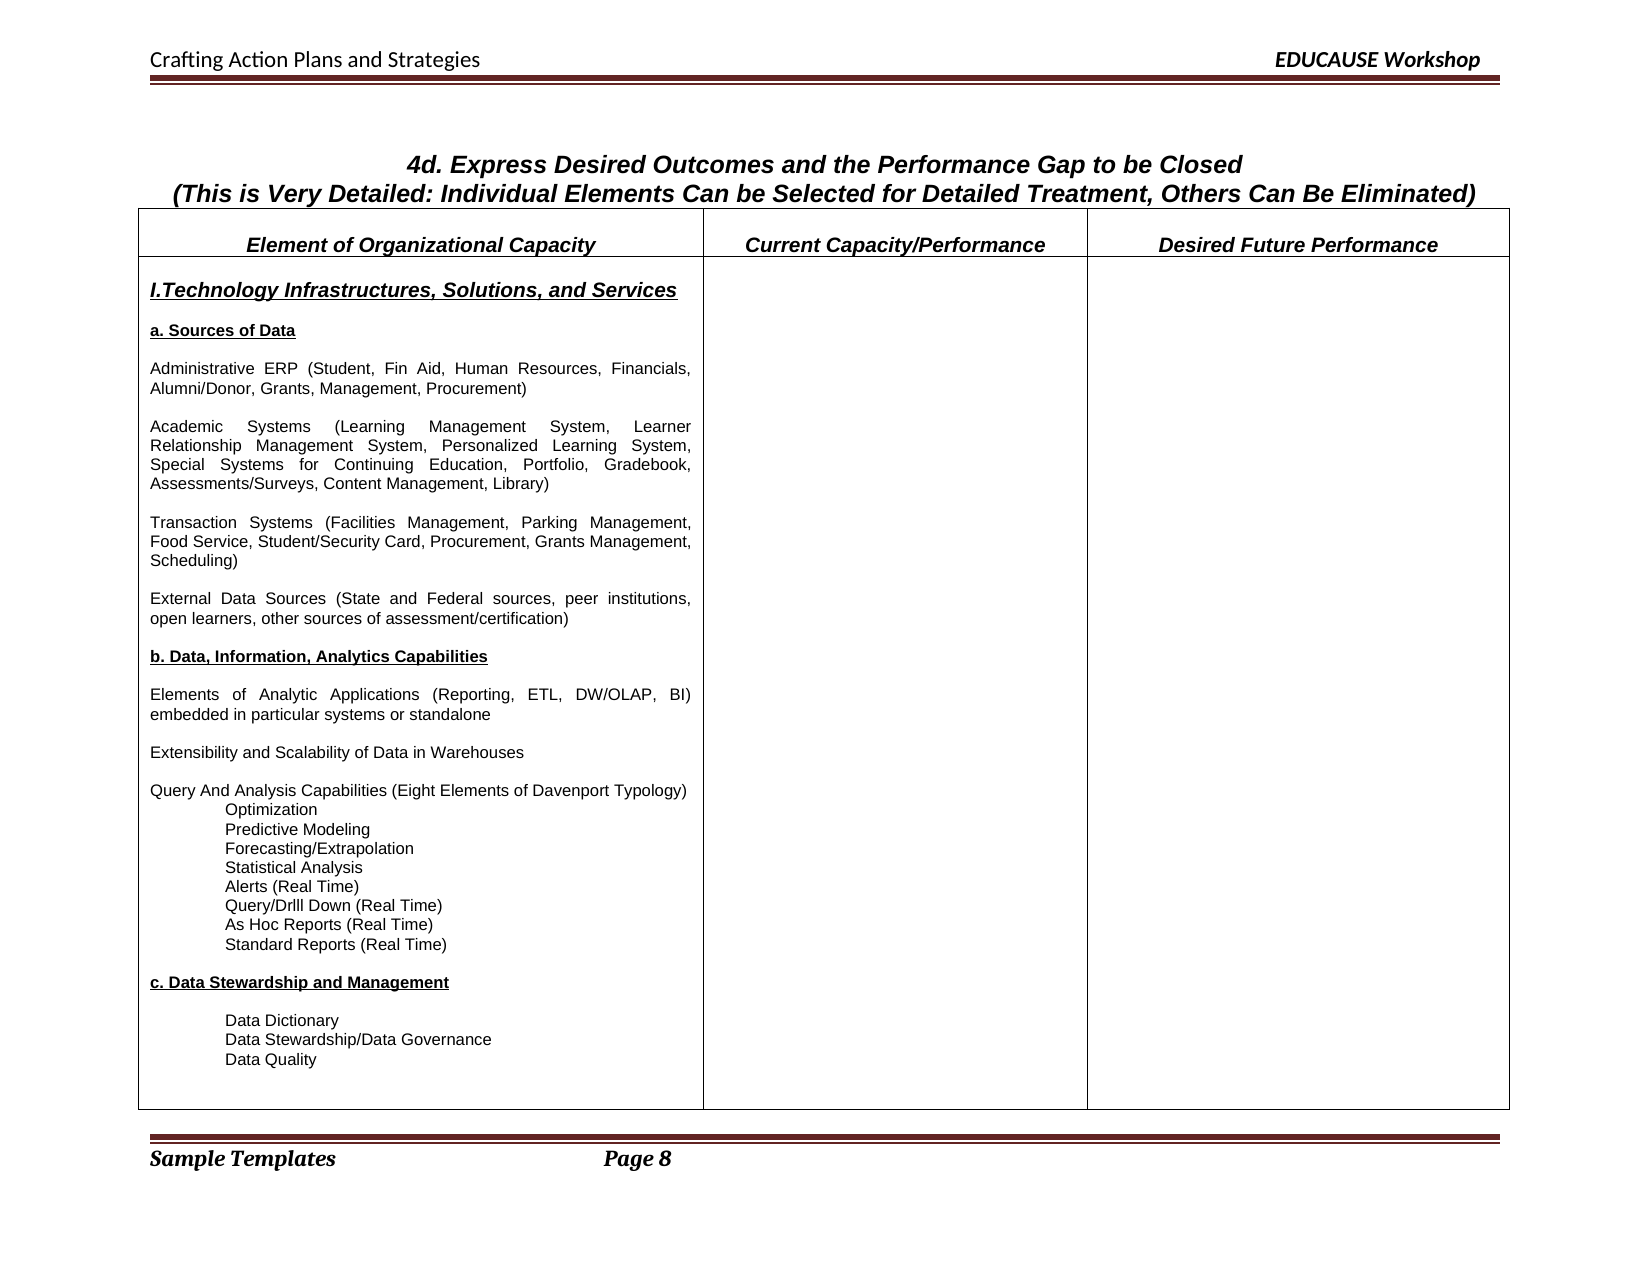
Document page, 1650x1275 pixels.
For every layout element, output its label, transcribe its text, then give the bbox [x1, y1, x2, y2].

table_header Element of Organizational Capacity [139, 209, 703, 256]
table_cell [704, 257, 1087, 1109]
table_cell I.Technology Infrastructures, Solutions, and Services a. Sources of Data Administrative ERP (Student, Fin Aid, Human Resources, Financials, Alumni/Donor, Grants, Management, Procurement) Academic Systems (Learning Management System, Learner Relationship Management System, Personalized Learning System, Special Systems for Continuing Education, Portfolio, Gradebook, Assessments/Surveys, Content Management, Library) Transaction Systems (Facilities Management, Parking Management, Food Service, Student/Security Card, Procurement, Grants Management, Scheduling) External Data Sources (State and Federal sources, peer institutions, open learners, other sources of assessment/certification) b. Data, Information, Analytics Capabilities Elements of Analytic Applications (Reporting, ETL, DW/OLAP, BI) embedded in particular systems or standalone Extensibility and Scalability of Data in Warehouses Query And Analysis Capabilities (Eight Elements of Davenport Typology) Optimization Predictive Modeling Forecasting/Extrapolation Statistical Analysis Alerts (Real Time) Query/Drlll Down (Real Time) As Hoc Reports (Real Time) Standard Reports (Real Time) c. Data Stewardship and Management Data Dictionary Data Stewardship/Data Governance Data Quality [139, 257, 703, 1109]
table_cell [1088, 257, 1509, 1109]
table_header Desired Future Performance [1088, 209, 1509, 256]
text 4d. Express Desired Outcomes and the Performance Gap to be Closed [150, 150, 1500, 179]
table_header Current Capacity/Performance [704, 209, 1087, 256]
text (This is Very Detailed: Individual Elements Can be Selected for Detailed Treatment, Others Can Be Eliminated) [150, 179, 1500, 207]
